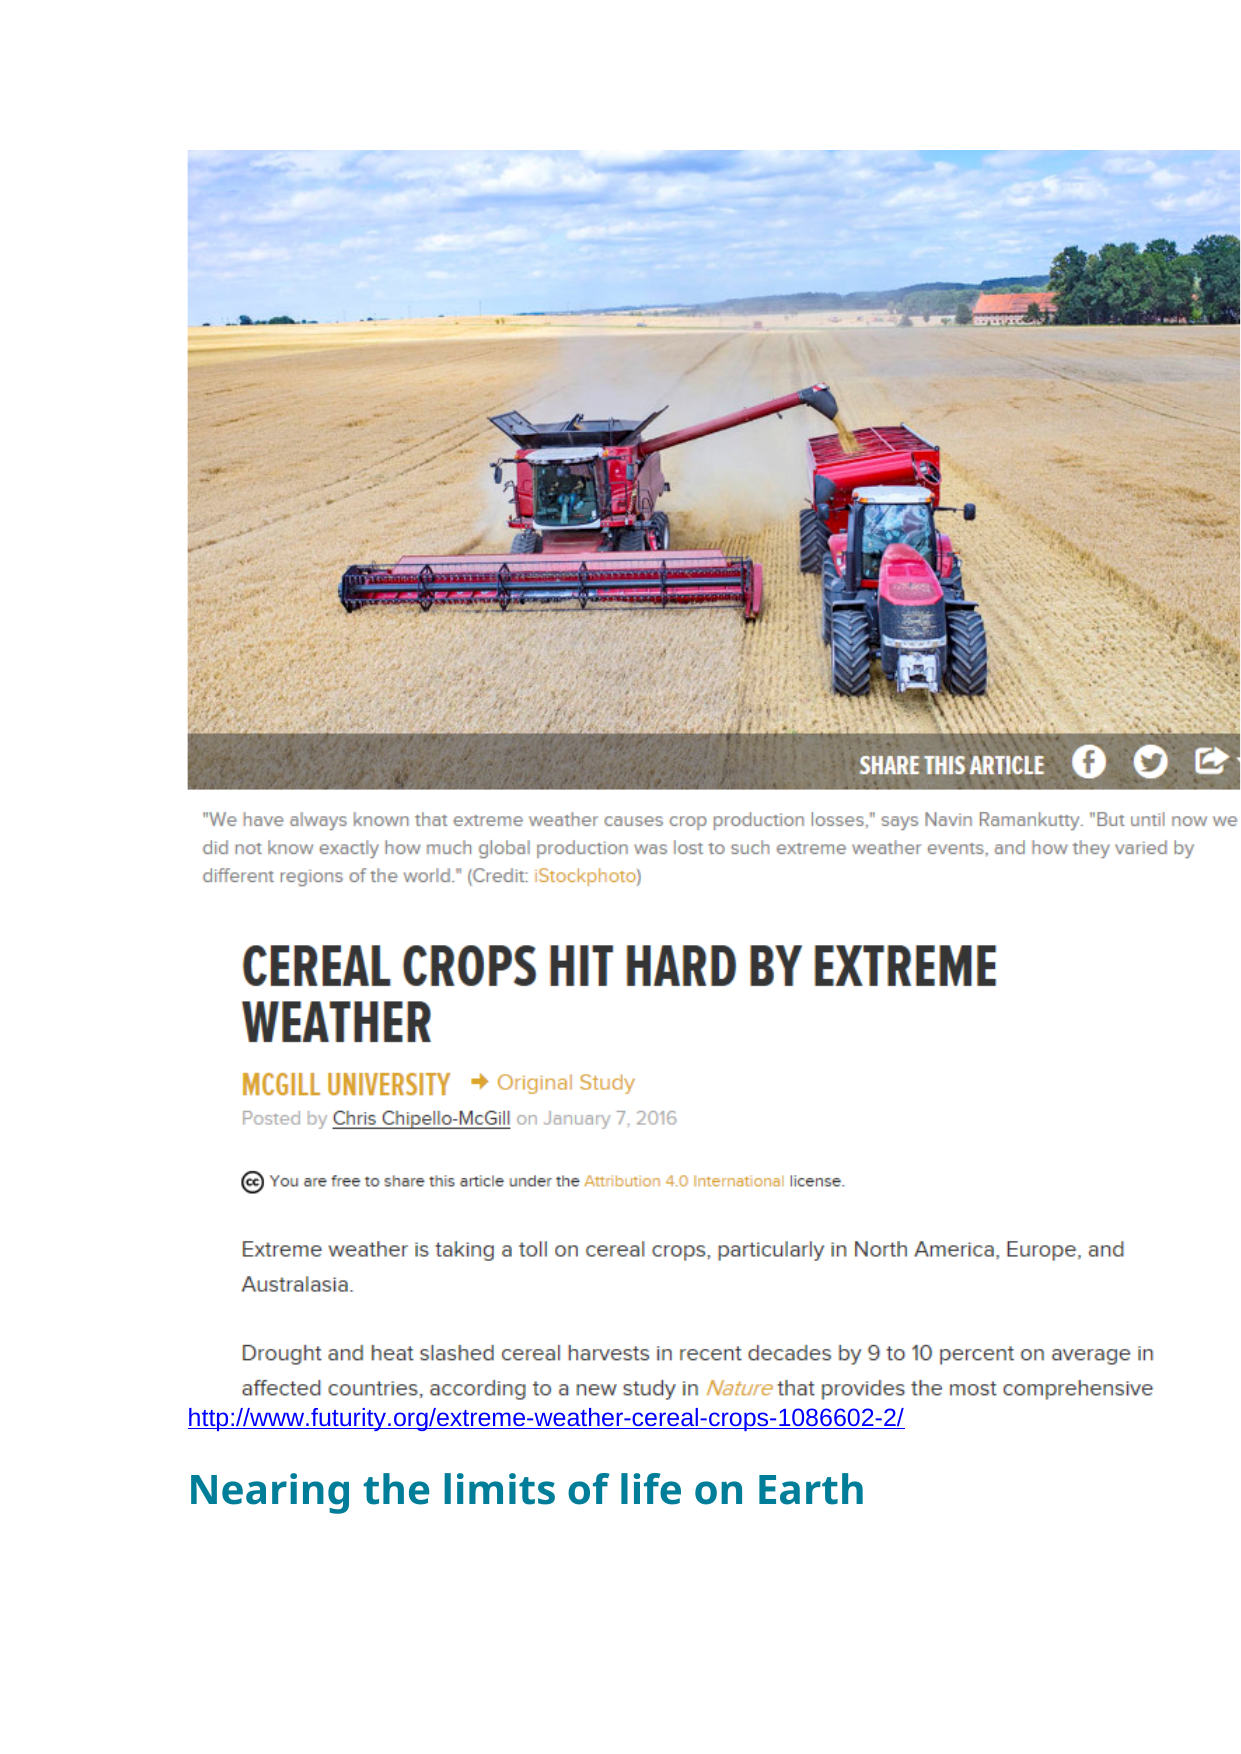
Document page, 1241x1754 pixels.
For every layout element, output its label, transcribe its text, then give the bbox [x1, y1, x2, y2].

text http://www.futurity.org/extreme-weather-cereal-crops-1086602-2/ [187, 1404, 1053, 1432]
picture [187, 150, 1241, 1404]
subtitle Nearing the limits of life on Earth [187, 1461, 1053, 1516]
